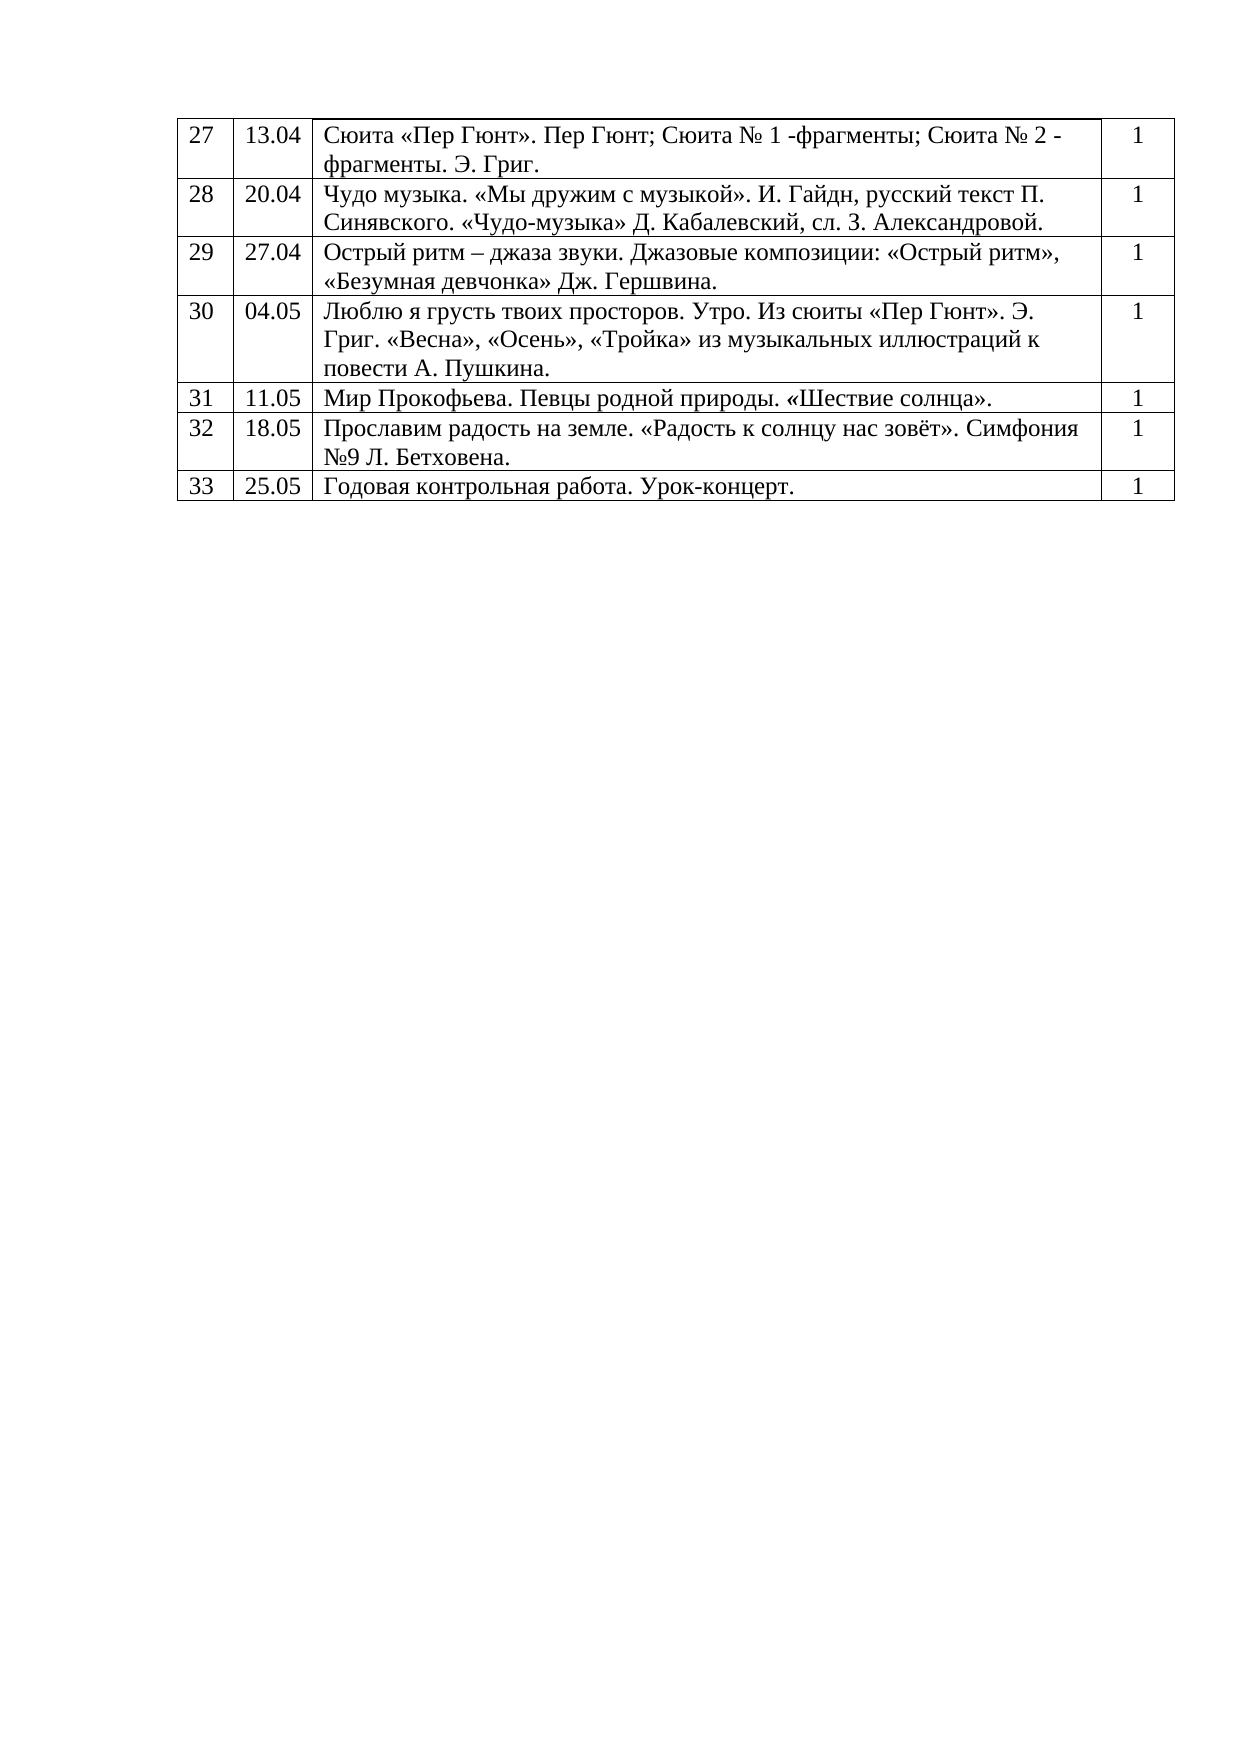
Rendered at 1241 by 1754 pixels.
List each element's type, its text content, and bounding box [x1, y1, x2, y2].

table_cell 1 [1102, 296, 1174, 382]
table_cell 1 [1102, 471, 1174, 500]
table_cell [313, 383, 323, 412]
table_cell 1 [1102, 179, 1174, 236]
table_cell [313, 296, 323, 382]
table_cell Годовая контрольная работа. Урок-концерт. [313, 471, 1101, 500]
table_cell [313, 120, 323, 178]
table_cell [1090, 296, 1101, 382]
table_cell 04.05 [234, 296, 312, 382]
table_cell 1 [1102, 119, 1174, 178]
table_cell Острый ритм – джаза звуки. Джазовые композиции: «Острый ритм», «Безумная девчонка» Дж. Гершвина. [313, 237, 1101, 295]
table_cell 27.04 [234, 237, 312, 295]
table_cell 20.04 [234, 179, 312, 236]
table_cell 13.04 [234, 119, 312, 178]
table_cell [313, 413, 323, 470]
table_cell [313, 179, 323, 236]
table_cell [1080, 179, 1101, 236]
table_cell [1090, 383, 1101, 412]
table_cell 33 [178, 471, 233, 500]
table_cell 29 [178, 237, 233, 295]
table_cell 18.05 [234, 413, 312, 470]
table_cell 30 [178, 296, 233, 382]
table_cell 25.05 [234, 471, 312, 500]
table_cell 31 [178, 383, 233, 412]
table_cell 1 [1102, 237, 1174, 295]
table_cell 1 [1102, 383, 1174, 412]
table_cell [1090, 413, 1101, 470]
table_cell 27 [178, 119, 233, 178]
table_cell 32 [178, 413, 233, 470]
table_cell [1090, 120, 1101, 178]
table_cell 1 [1102, 413, 1174, 470]
table_cell 28 [178, 179, 233, 236]
table_cell 11.05 [234, 383, 312, 412]
